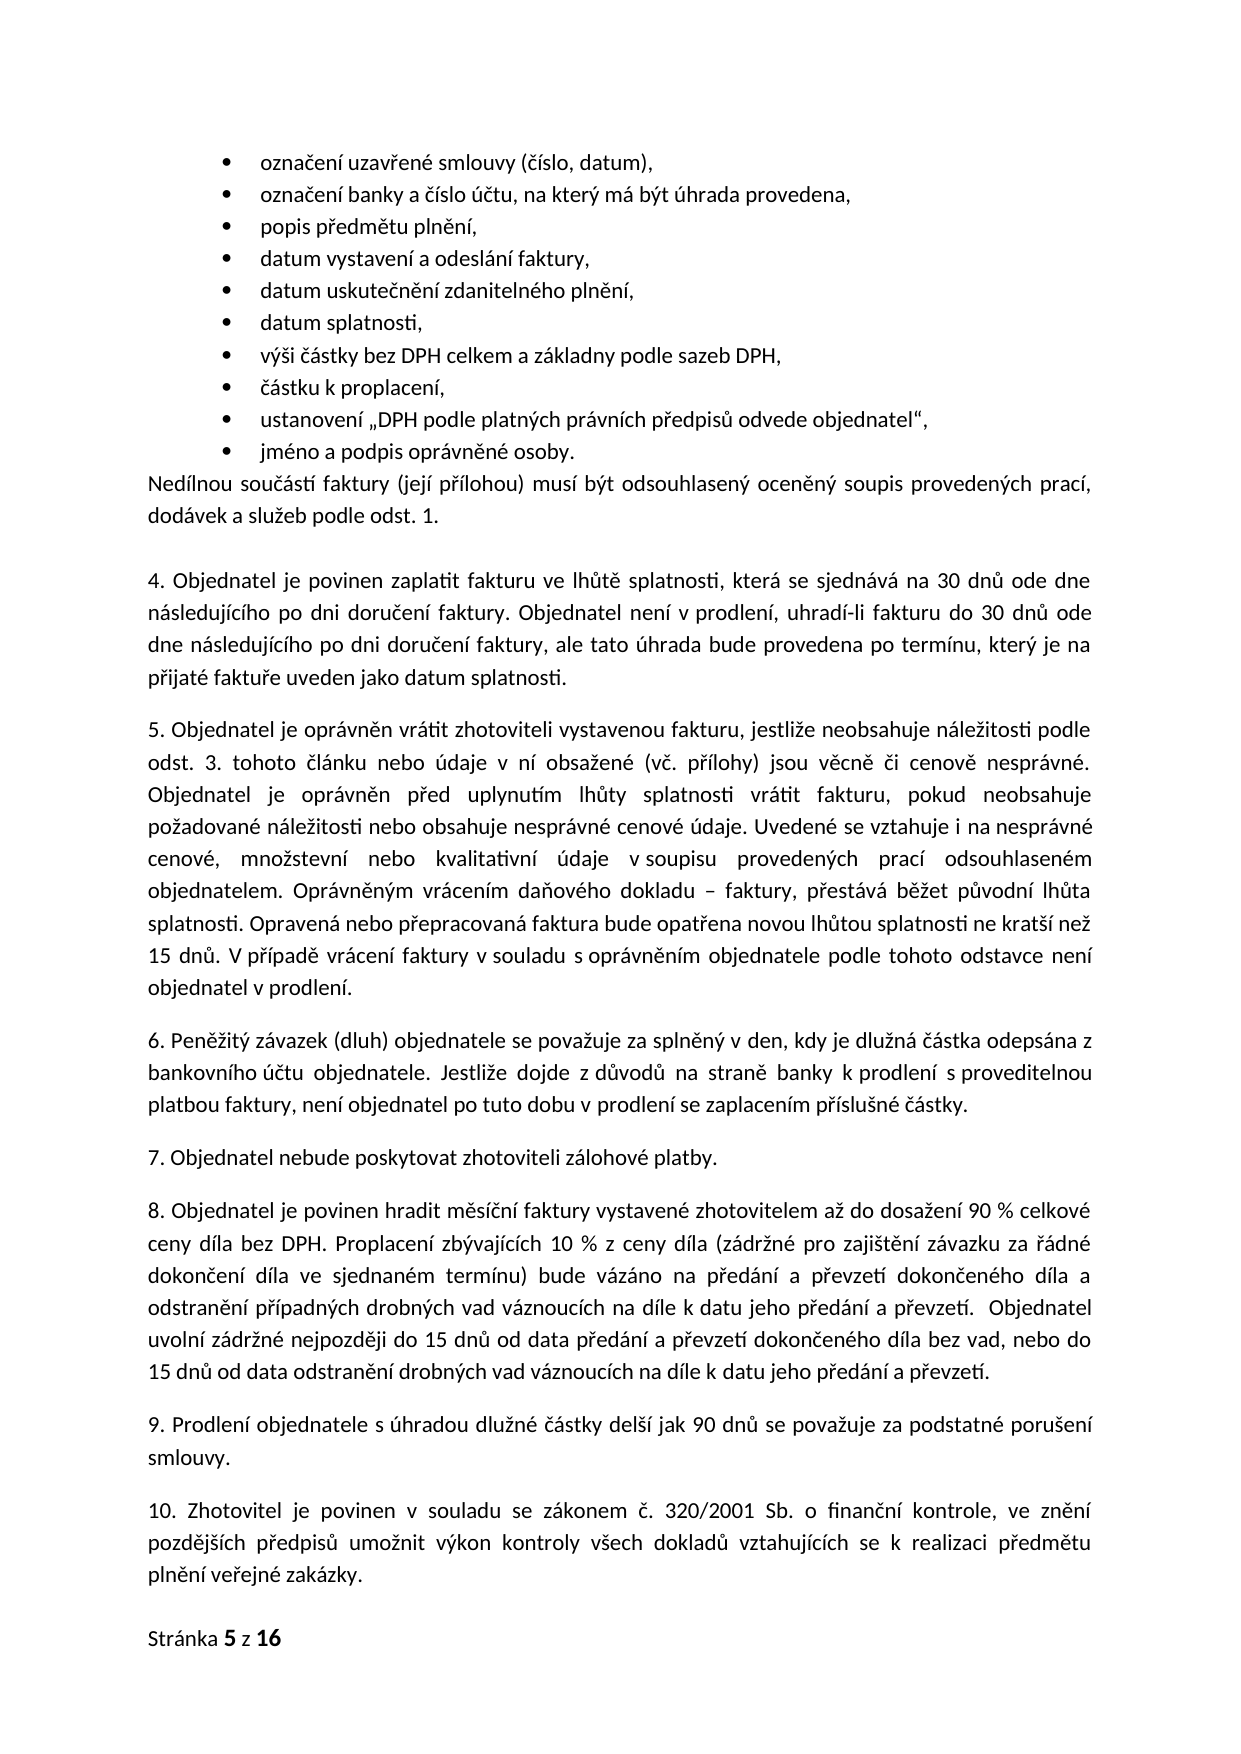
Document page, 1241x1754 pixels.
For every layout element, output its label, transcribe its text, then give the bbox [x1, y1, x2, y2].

list ustanovení „DPH podle platných právních předpisů odvede objednatel“, [223, 405, 1093, 433]
text Nedílnou součástí faktury (její přílohou) musí být odsouhlasený oceněný soupis provedených prací, dodávek a služeb podle odst. 1. [148, 469, 1093, 530]
text 10. Zhotovitel je povinen v souladu se zákonem č. 320/2001 Sb. o finanční kontrole, ve znění pozdějších předpisů umožnit výkon kontroly všech dokladů vztahujících se k realizaci předmětu plnění veřejné zakázky. [148, 1496, 1093, 1588]
list jméno a podpis oprávněné osoby. [223, 437, 1093, 465]
text 9. Prodlení objednatele s úhradou dlužné částky delší jak 90 dnů se považuje za podstatné porušení smlouvy. [148, 1411, 1093, 1471]
text 7. Objednatel nebude poskytovat zhotoviteli zálohové platby. [148, 1143, 1093, 1172]
list označení banky a číslo účtu, na který má být úhrada provedena, [223, 180, 1093, 208]
list označení uzavřené smlouvy (číslo, datum), [223, 148, 1093, 176]
list částku k proplacení, [223, 373, 1093, 401]
text 5. Objednatel je oprávněn vrátit zhotoviteli vystavenou fakturu, jestliže neobsahuje náležitosti podle odst. 3. tohoto článku nebo údaje v ní obsažené (vč. přílohy) jsou věcně či cenově nesprávné. Objednatel je oprávněn před uplynutím lhůty splatnosti vrátit fakturu, pokud neobsahuje požadované náležitosti nebo obsahuje nesprávné cenové údaje. Uvedené se vztahuje i na nesprávné cenové, množstevní nebo kvalitativní údaje v soupisu provedených prací odsouhlaseném objednatelem. Oprávněným vrácením daňového dokladu – faktury, přestává běžet původní lhůta splatnosti. Opravená nebo přepracovaná faktura bude opatřena novou lhůtou splatnosti ne kratší než 15 dnů. V případě vrácení faktury v souladu s oprávněním objednatele podle tohoto odstavce není objednatel v prodlení. [148, 716, 1093, 1001]
list datum vystavení a odeslání faktury, [223, 244, 1093, 272]
list datum splatnosti, [223, 308, 1093, 337]
list popis předmětu plnění, [223, 212, 1093, 240]
text 6. Peněžitý závazek (dluh) objednatele se považuje za splněný v den, kdy je dlužná částka odepsána z bankovního účtu objednatele. Jestliže dojde z důvodů na straně banky k prodlení s proveditelnou platbou faktury, není objednatel po tuto dobu v prodlení se zaplacením příslušné částky. [148, 1026, 1093, 1118]
list datum uskutečnění zdanitelného plnění, [223, 276, 1093, 304]
text 4. Objednatel je povinen zaplatit fakturu ve lhůtě splatnosti, která se sjednává na 30 dnů ode dne následujícího po dni doručení faktury. Objednatel není v prodlení, uhradí-li fakturu do 30 dnů ode dne následujícího po dni doručení faktury, ale tato úhrada bude provedena po termínu, který je na přijaté faktuře uveden jako datum splatnosti. [148, 566, 1093, 691]
text 8. Objednatel je povinen hradit měsíční faktury vystavené zhotovitelem až do dosažení 90 % celkové ceny díla bez DPH. Proplacení zbývajících 10 % z ceny díla (zádržné pro zajištění závazku za řádné dokončení díla ve sjednaném termínu) bude vázáno na předání a převzetí dokončeného díla a odstranění případných drobných vad váznoucích na díle k datu jeho předání a převzetí. Objednatel uvolní zádržné nejpozději do 15 dnů od data předání a převzetí dokončeného díla bez vad, nebo do 15 dnů od data odstranění drobných vad váznoucích na díle k datu jeho předání a převzetí. [148, 1197, 1093, 1386]
list výši částky bez DPH celkem a základny podle sazeb DPH, [223, 341, 1093, 369]
